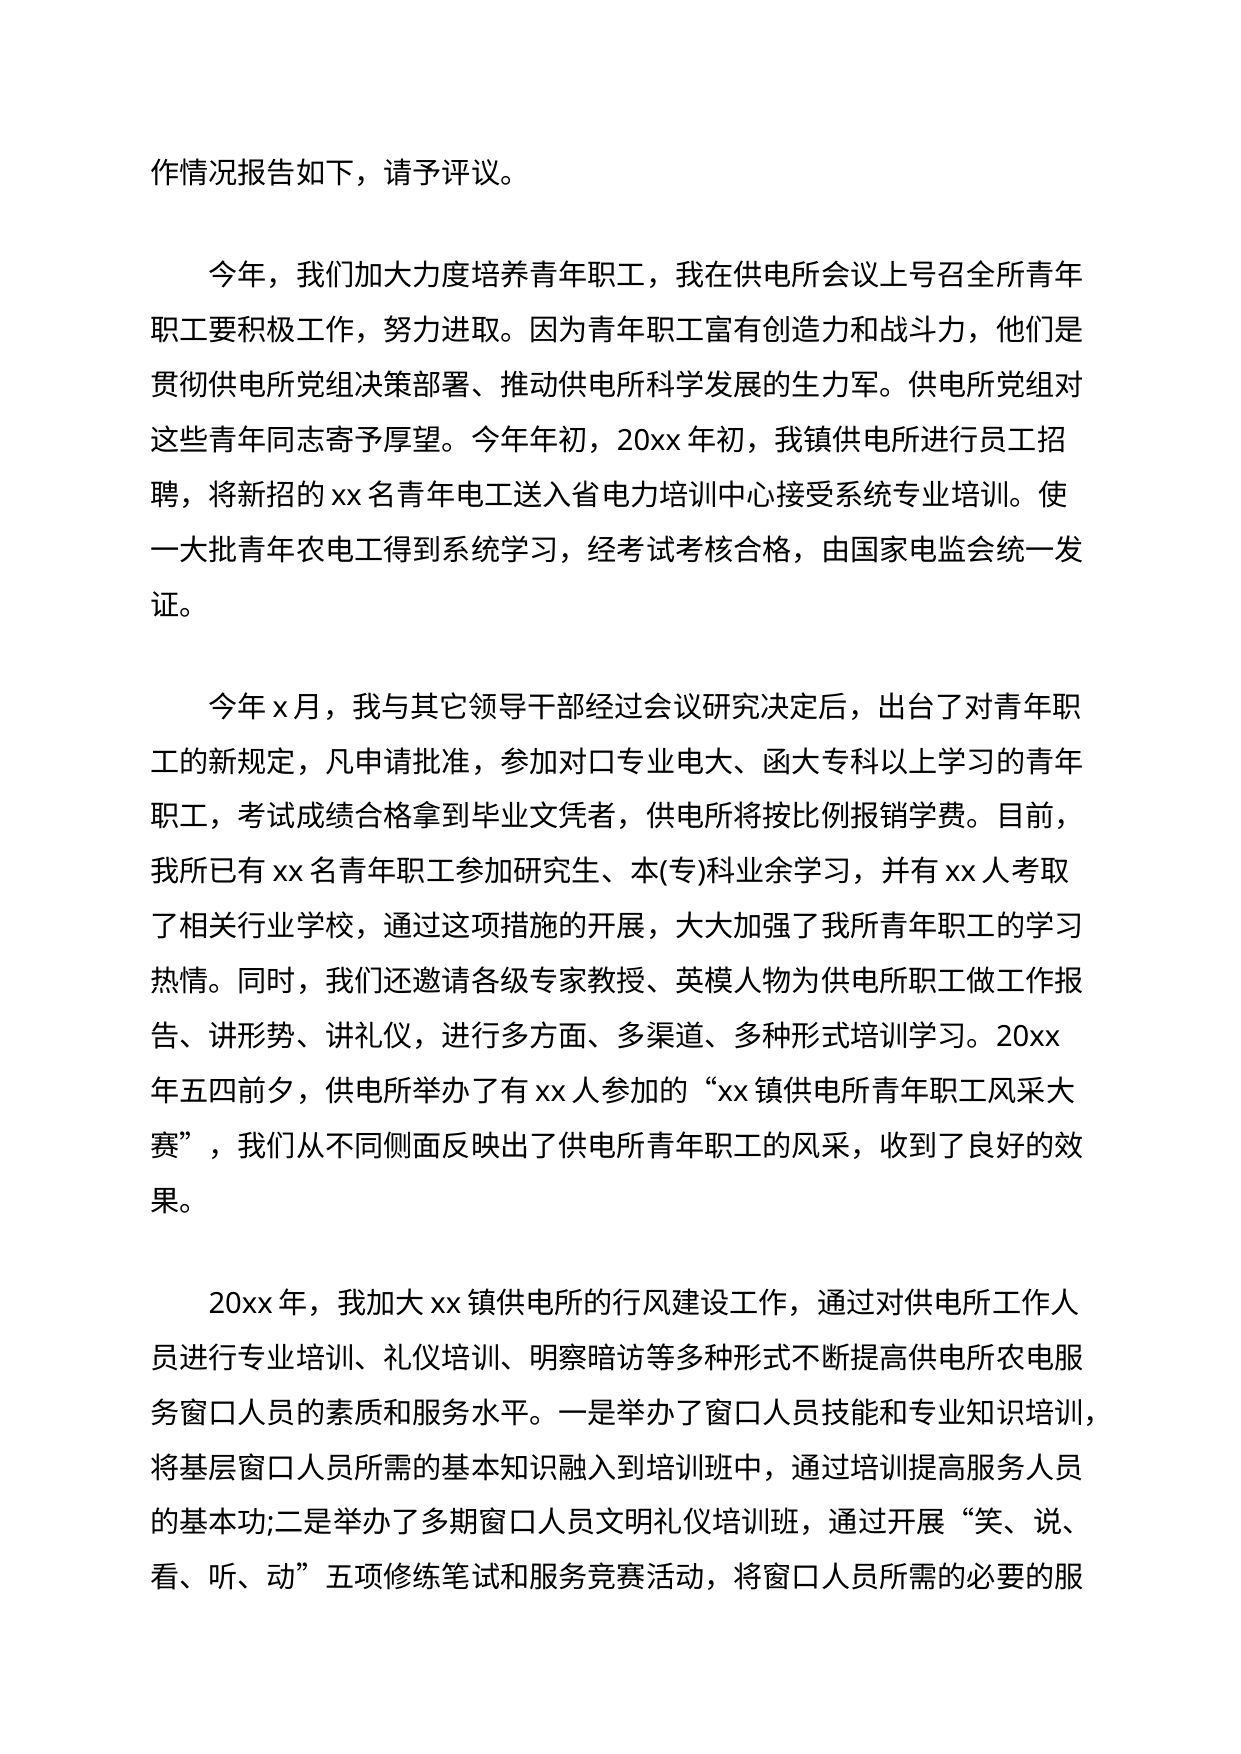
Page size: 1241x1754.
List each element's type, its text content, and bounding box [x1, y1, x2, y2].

text 今年，我们加大力度培养青年职工，我在供电所会议上号召全所青年职工要积极工作，努力进取。因为青年职工富有创造力和战斗力，他们是贯彻供电所党组决策部署、推动供电所科学发展的生力军。供电所党组对这些青年同志寄予厚望。今年年初，20xx年初，我镇供电所进行员工招聘，将新招的xx名青年电工送入省电力培训中心接受系统专业培训。使一大批青年农电工得到系统学习，经考试考核合格，由国家电监会统一发证。 [150, 252, 1090, 624]
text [150, 150, 1090, 192]
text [150, 1279, 1090, 1596]
text 今年x月，我与其它领导干部经过会议研究决定后，出台了对青年职工的新规定，凡申请批准，参加对口专业电大、函大专科以上学习的青年职工，考试成绩合格拿到毕业文凭者，供电所将按比例报销学费。目前，我所已有xx名青年职工参加研究生、本(专)科业余学习，并有xx人考取了相关行业学校，通过这项措施的开展，大大加强了我所青年职工的学习热情。同时，我们还邀请各级专家教授、英模人物为供电所职工做工作报告、讲形势、讲礼仪，进行多方面、多渠道、多种形式培训学习。20xx年五四前夕，供电所举办了有xx人参加的“xx镇供电所青年职工风采大赛”，我们从不同侧面反映出了供电所青年职工的风采，收到了良好的效果。 [150, 683, 1090, 1220]
